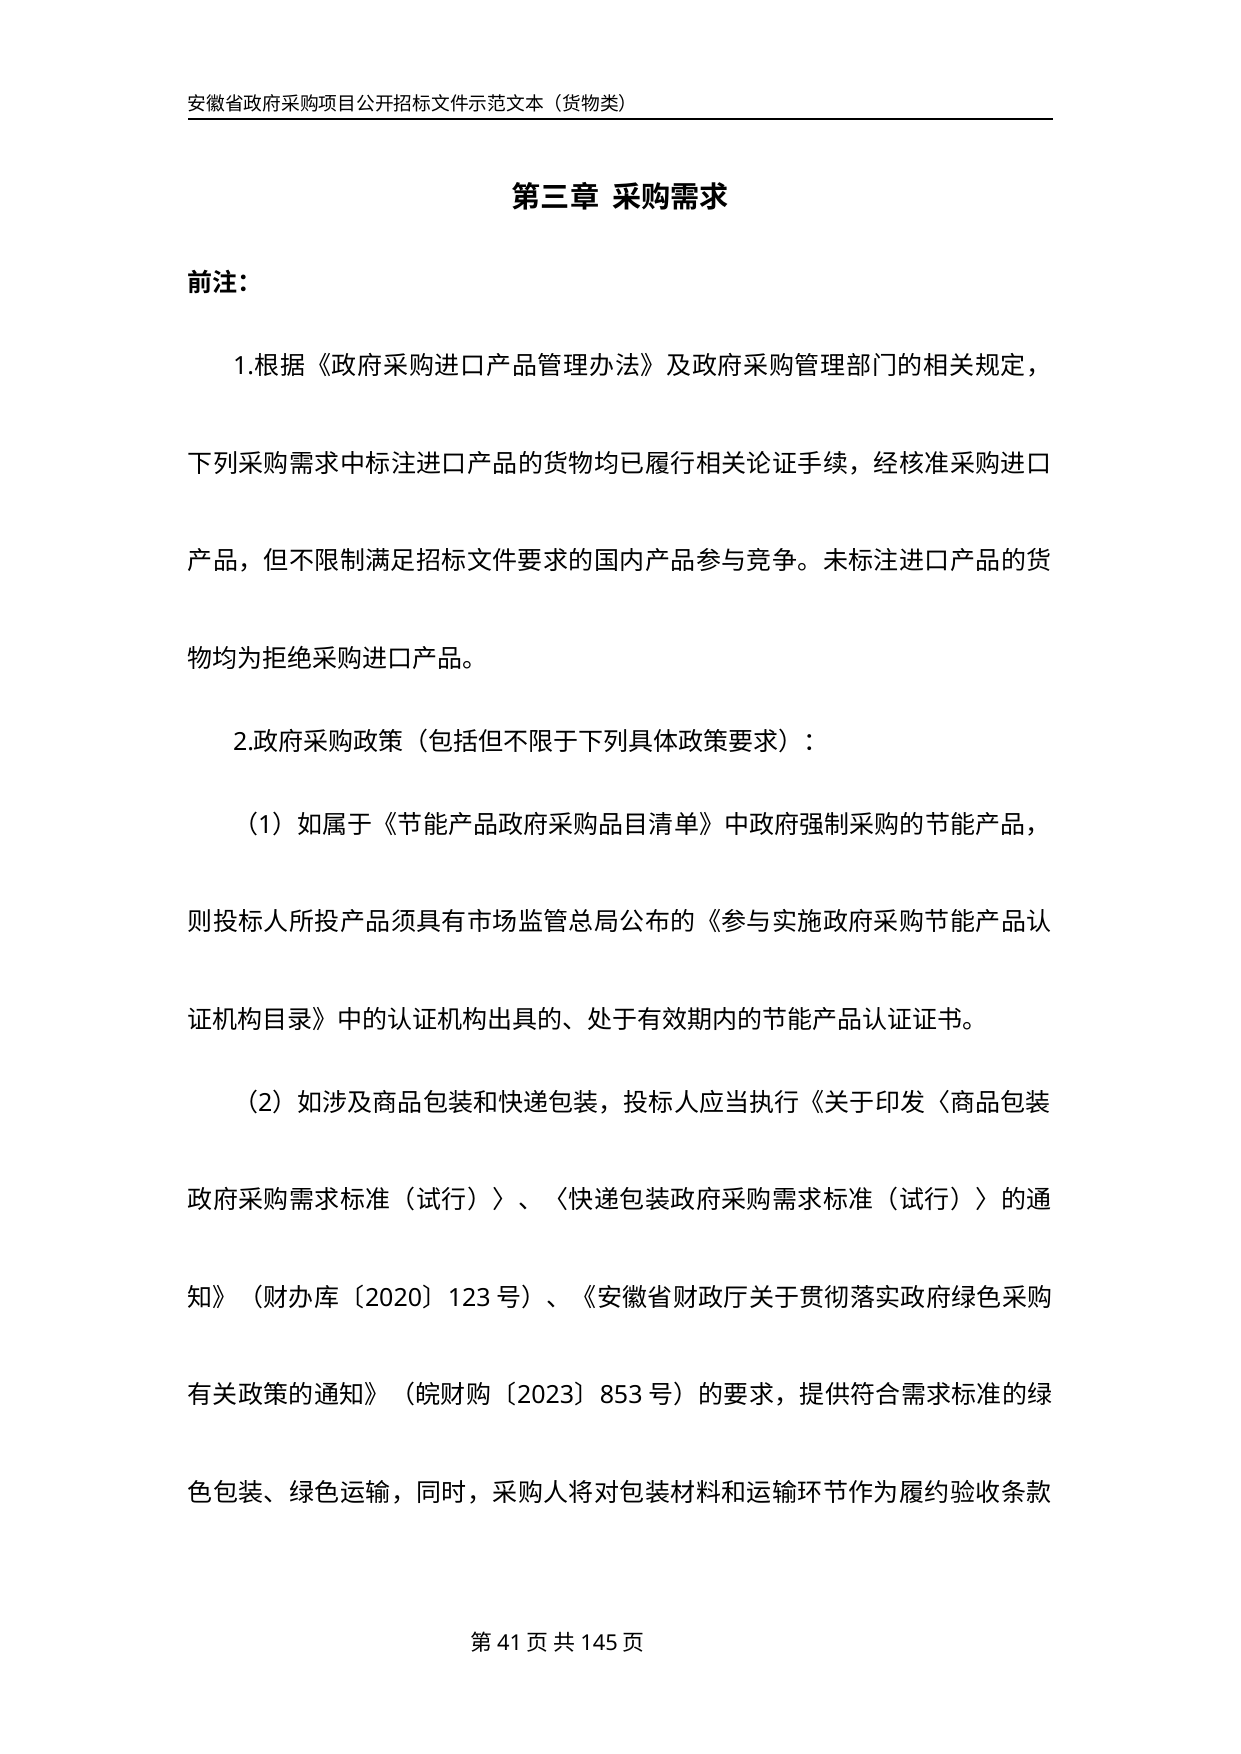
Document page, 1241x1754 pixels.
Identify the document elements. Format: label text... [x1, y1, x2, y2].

text （1）如属于《节能产品政府采购品目清单》中政府强制采购的节能产品，则投标人所投产品须具有市场监管总局公布的《参与实施政府采购节能产品认证机构目录》中的认证机构出具的、处于有效期内的节能产品认证证书。 [187, 790, 1053, 1050]
text 第三章 采购需求 [187, 162, 1053, 227]
text 2.政府采购政策（包括但不限于下列具体政策要求）： [187, 707, 1053, 772]
text 1.根据《政府采购进口产品管理办法》及政府采购管理部门的相关规定，下列采购需求中标注进口产品的货物均已履行相关论证手续，经核准采购进口产品，但不限制满足招标文件要求的国内产品参与竞争。未标注进口产品的货物均为拒绝采购进口产品。 [187, 331, 1053, 689]
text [187, 1068, 1053, 1523]
text 前注： [187, 248, 1053, 313]
